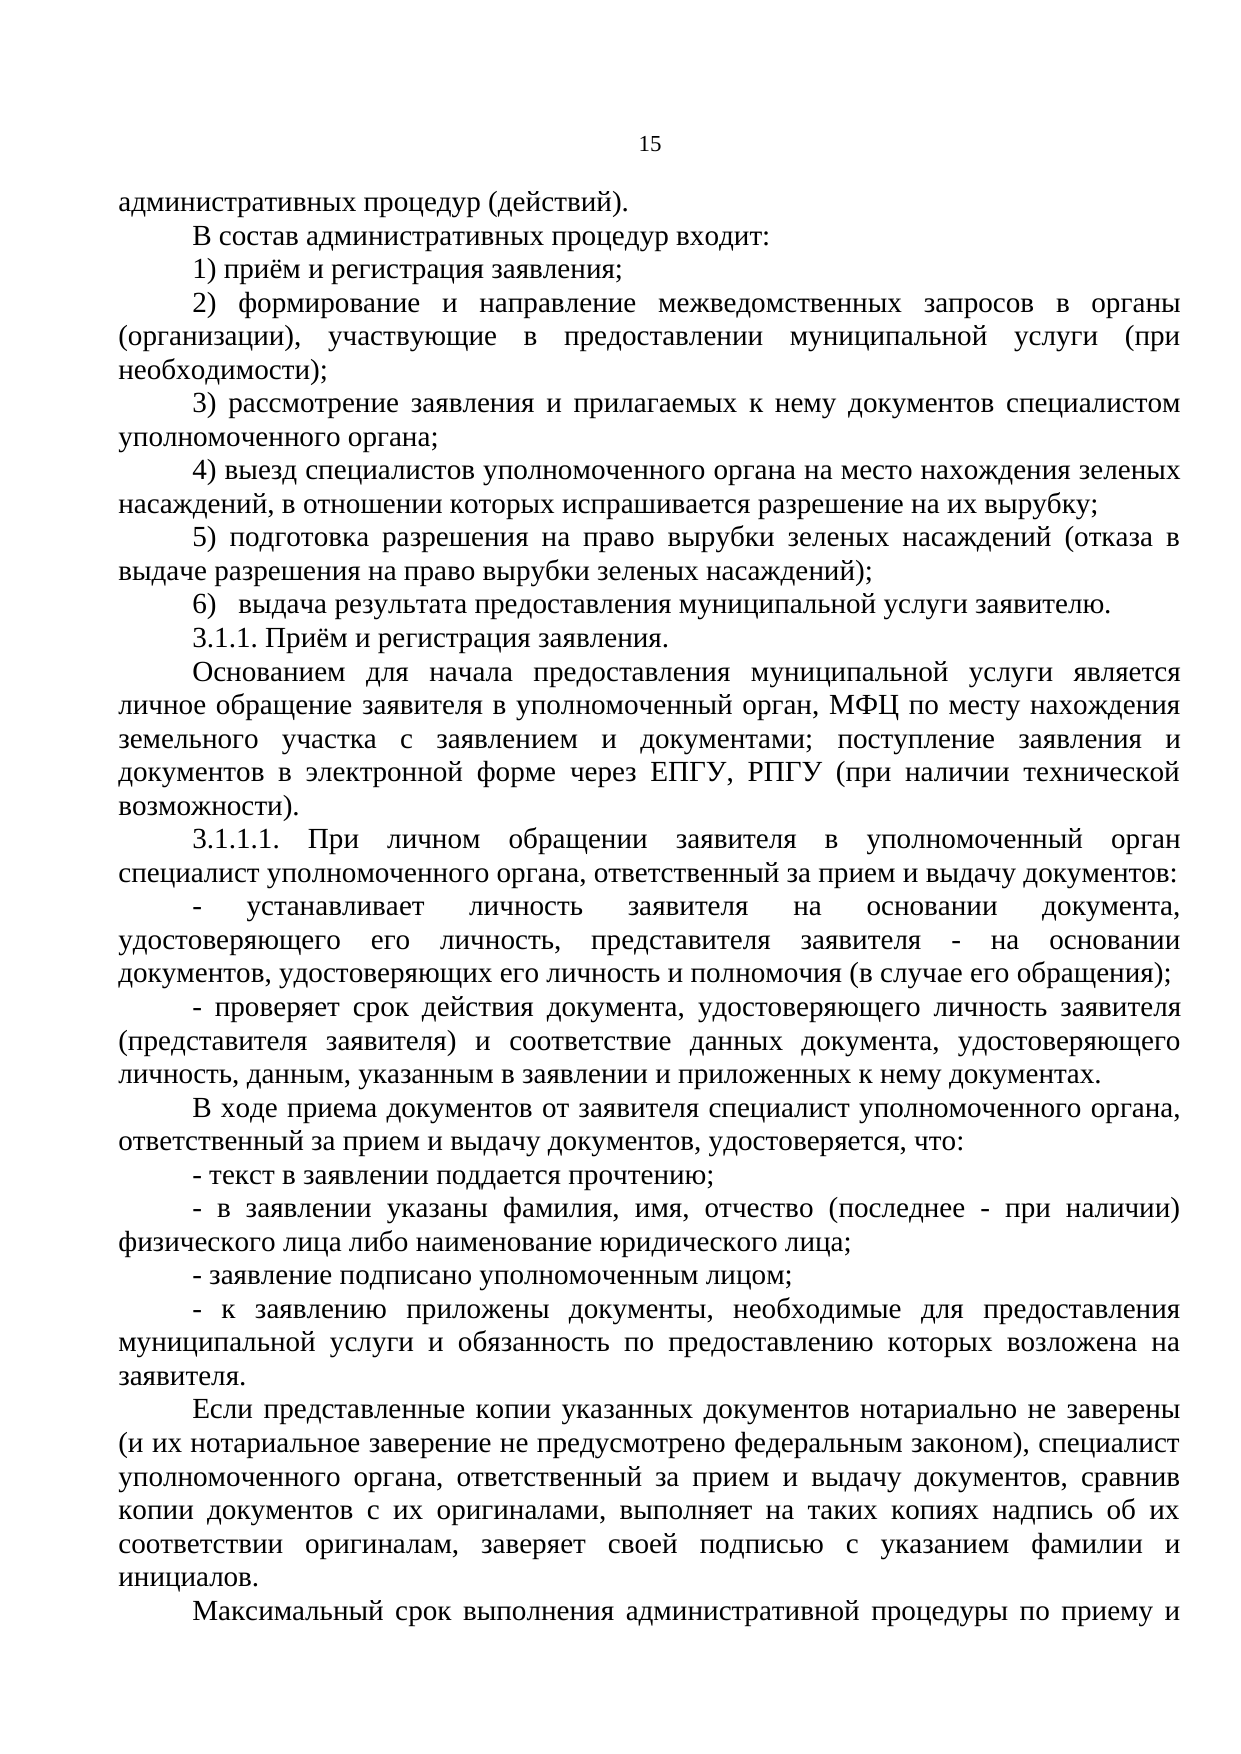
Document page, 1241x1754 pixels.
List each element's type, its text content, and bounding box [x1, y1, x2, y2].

text 2) формирование и направление межведомственных запросов в органы (организации), участвующие в предоставлении муниципальной услуги (при необходимости); [118, 285, 1181, 385]
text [118, 184, 1181, 218]
text - проверяет срок действия документа, удостоверяющего личность заявителя (представителя заявителя) и соответствие данных документа, удостоверяющего личность, данным, указанным в заявлении и приложенных к нему документах. [118, 989, 1181, 1090]
text 4) выезд специалистов уполномоченного органа на место нахождения зеленых насаждений, в отношении которых испрашивается разрешение на их вырубку; [118, 452, 1181, 519]
text - в заявлении указаны фамилия, имя, отчество (последнее - при наличии) физического лица либо наименование юридического лица; [118, 1190, 1181, 1257]
text Основанием для начала предоставления муниципальной услуги является личное обращение заявителя в уполномоченный орган, МФЦ по месту нахождения земельного участка с заявлением и документами; поступление заявления и документов в электронной форме через ЕПГУ, РПГУ (при наличии технической возможности). [118, 654, 1181, 821]
text В ходе приема документов от заявителя специалист уполномоченного органа, ответственный за прием и выдачу документов, удостоверяется, что: [118, 1090, 1181, 1157]
text - устанавливает личность заявителя на основании документа, удостоверяющего его личность, представителя заявителя - на основании документов, удостоверяющих его личность и полномочия (в случае его обращения); [118, 888, 1181, 989]
text 5) подготовка разрешения на право вырубки зеленых насаждений (отказа в выдаче разрешения на право вырубки зеленых насаждений); [118, 519, 1181, 587]
text - заявление подписано уполномоченным лицом; [118, 1257, 1181, 1291]
text 3.1.1. Приём и регистрация заявления. [118, 620, 1181, 654]
text 3) рассмотрение заявления и прилагаемых к нему документов специалистом уполномоченного органа; [118, 385, 1181, 452]
text Если представленные копии указанных документов нотариально не заверены (и их нотариальное заверение не предусмотрено федеральным законом), специалист уполномоченного органа, ответственный за прием и выдачу документов, сравнив копии документов с их оригиналами, выполняет на таких копиях надпись об их соответствии оригиналам, заверяет своей подписью с указанием фамилии и инициалов. [118, 1392, 1181, 1593]
text - текст в заявлении поддается прочтению; [118, 1157, 1181, 1190]
text 1) приём и регистрация заявления; [118, 251, 1181, 285]
text В состав административных процедур входит: [118, 218, 1181, 251]
text - к заявлению приложены документы, необходимые для предоставления муниципальной услуги и обязанность по предоставлению которых возложена на заявителя. [118, 1291, 1181, 1392]
text 6) выдача результата предоставления муниципальной услуги заявителю. [118, 587, 1181, 620]
text 3.1.1.1. При личном обращении заявителя в уполномоченный орган специалист уполномоченного органа, ответственный за прием и выдачу документов: [118, 821, 1181, 888]
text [118, 1593, 1181, 1626]
